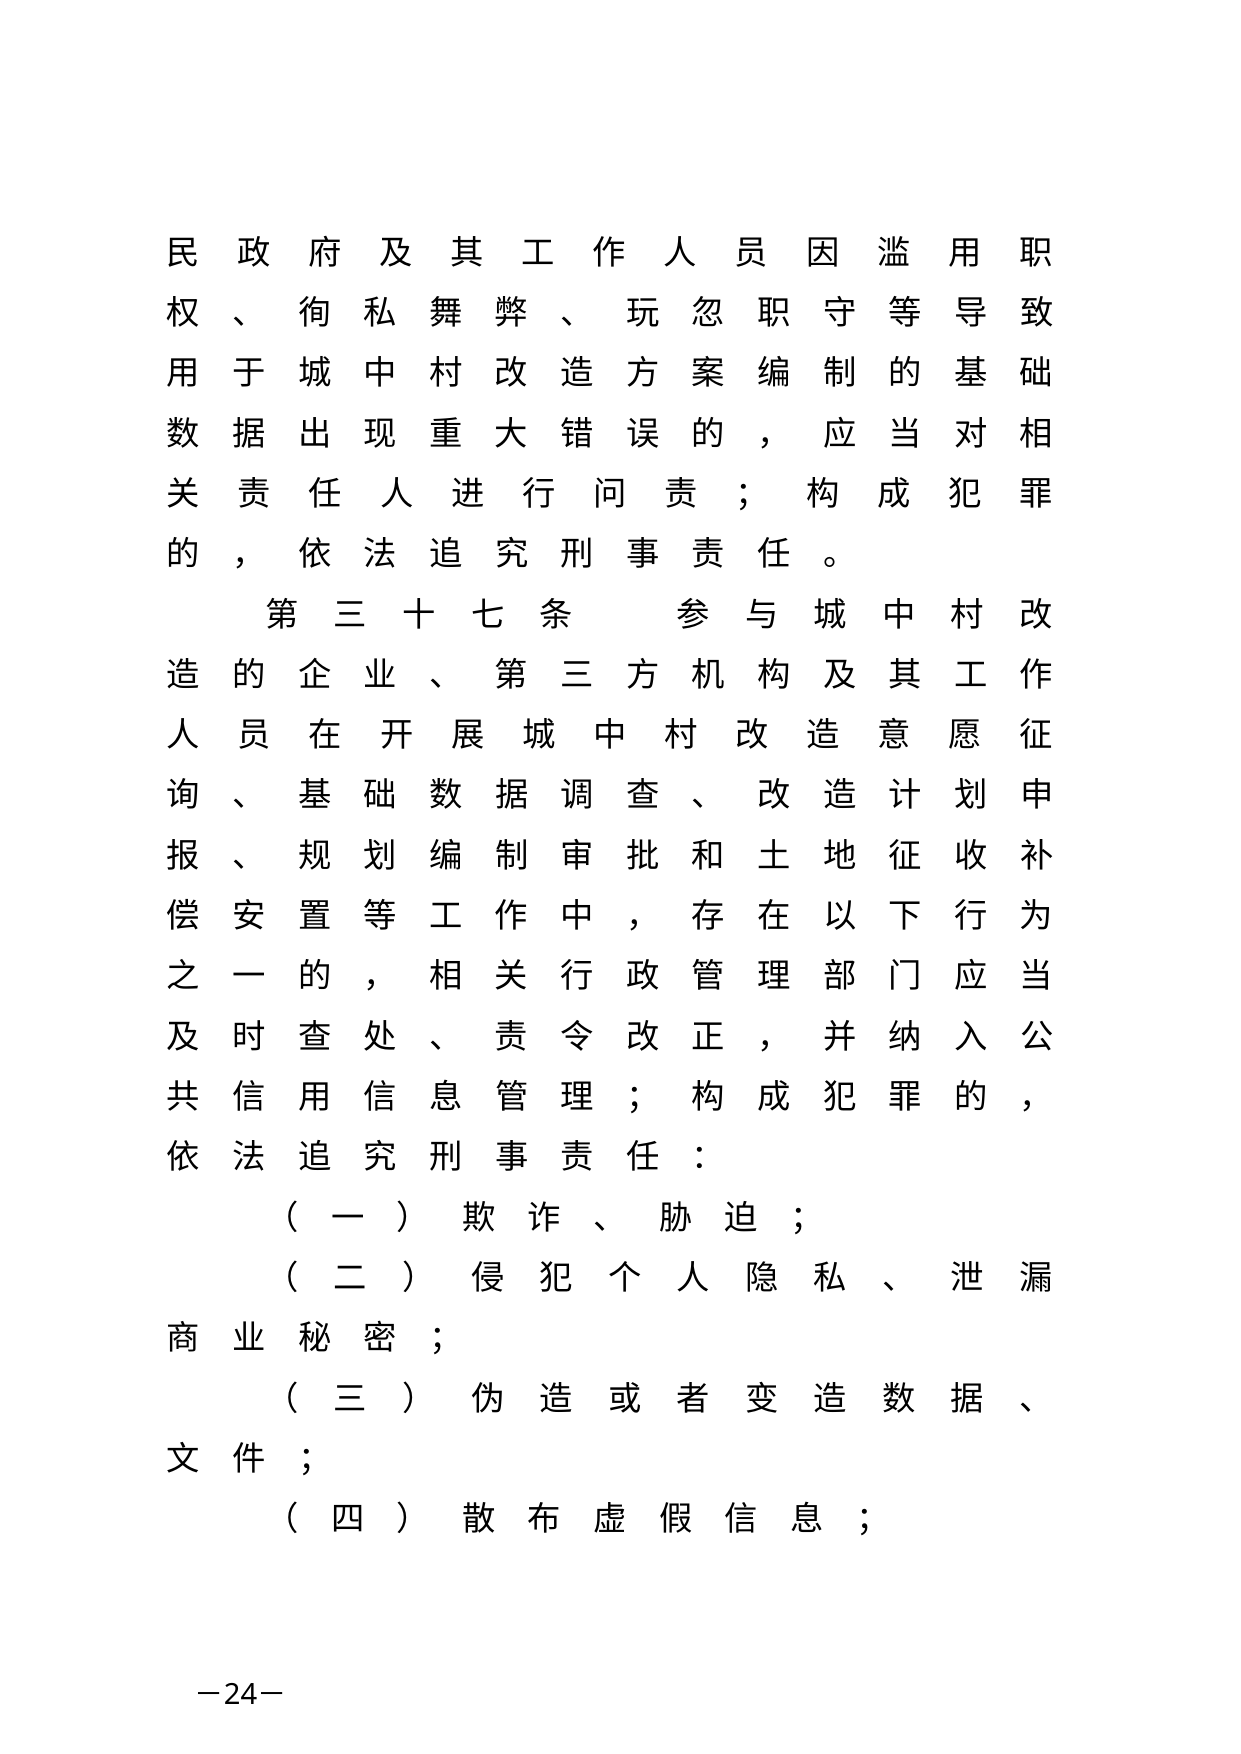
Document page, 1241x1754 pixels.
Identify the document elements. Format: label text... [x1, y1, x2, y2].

text （二）侵犯个人隐私、泄漏商业秘密； [167, 1245, 1085, 1365]
text （三）伪造或者变造数据、文件； [167, 1365, 1085, 1486]
text （四）散布虚假信息； [167, 1486, 1085, 1546]
text （一）欺诈、胁迫； [167, 1184, 1085, 1245]
text 第三十七条 参与城中村改造的企业、第三方机构及其工作人员在开展城中村改造意愿征询、基础数据调查、改造计划申报、规划编制审批和土地征收补偿安置等工作中，存在以下行为之一的，相关行政管理部门应当及时查处、责令改正，并纳入公共信用信息管理；构成犯罪的，依法追究刑事责任： [167, 581, 1085, 1184]
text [167, 219, 1085, 581]
